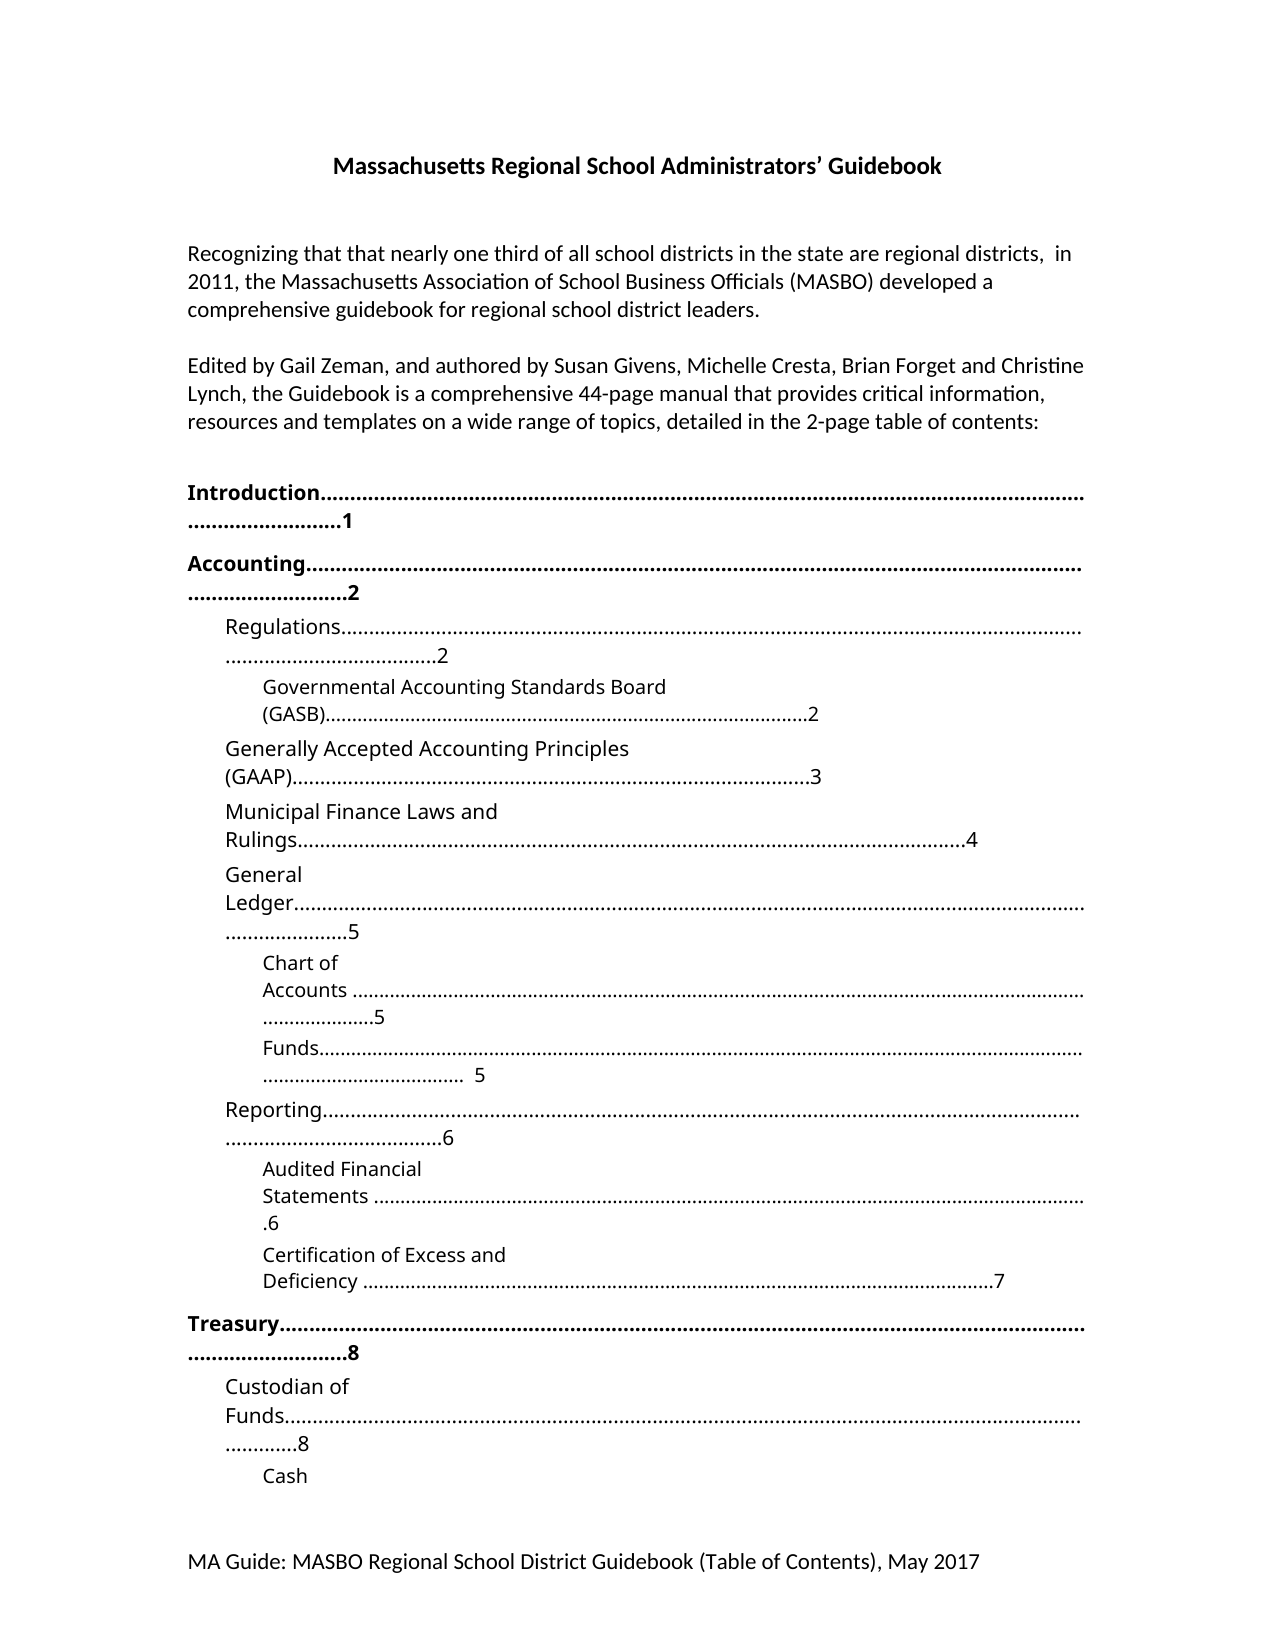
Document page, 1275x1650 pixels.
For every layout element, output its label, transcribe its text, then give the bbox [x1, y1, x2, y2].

text Governmental Accounting Standards Board (GASB)...........................................................................................2 [262, 673, 1087, 727]
text General Ledger....................................................................................................................................................................5 [225, 860, 1087, 945]
text Certification of Excess and Deficiency .......................................................................................................................7 [262, 1241, 1087, 1295]
text Regulations...........................................................................................................................................................................2 [225, 612, 1087, 669]
text Generally Accepted Accounting Principles (GAAP).............................................................................................3 [225, 734, 1087, 791]
text Audited Financial Statements .......................................................................................................................................6 [262, 1156, 1087, 1237]
text Custodian of Funds............................................................................................................................................................8 [225, 1372, 1087, 1458]
text Recognizing that that nearly one third of all school districts in the state are regional districts, in 2011, the Massachusetts Association of School Business Officials (MASBO) developed a comprehensive guidebook for regional school district leaders. [187, 239, 1087, 323]
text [262, 1462, 1087, 1489]
text Funds...................................................................................................................................................................................... 5 [262, 1034, 1087, 1088]
text Edited by Gail Zeman, and authored by Susan Givens, Michelle Cresta, Brian Forget and Christine Lynch, the Guidebook is a comprehensive 44-page manual that provides critical information, resources and templates on a wide range of topics, detailed in the 2-page table of contents: [187, 351, 1087, 435]
text Reporting...............................................................................................................................................................................6 [225, 1095, 1087, 1152]
text Introduction...........................................................................................................................................................1 [187, 478, 1087, 535]
text Chart of Accounts ...............................................................................................................................................................5 [262, 949, 1087, 1030]
text Massachusetts Regional School Administrators’ Guidebook [187, 150, 1087, 181]
text Municipal Finance Laws and Rulings........................................................................................................................4 [225, 797, 1087, 854]
text Accounting..............................................................................................................................................................2 [187, 549, 1087, 606]
text Treasury...................................................................................................................................................................8 [187, 1309, 1087, 1366]
